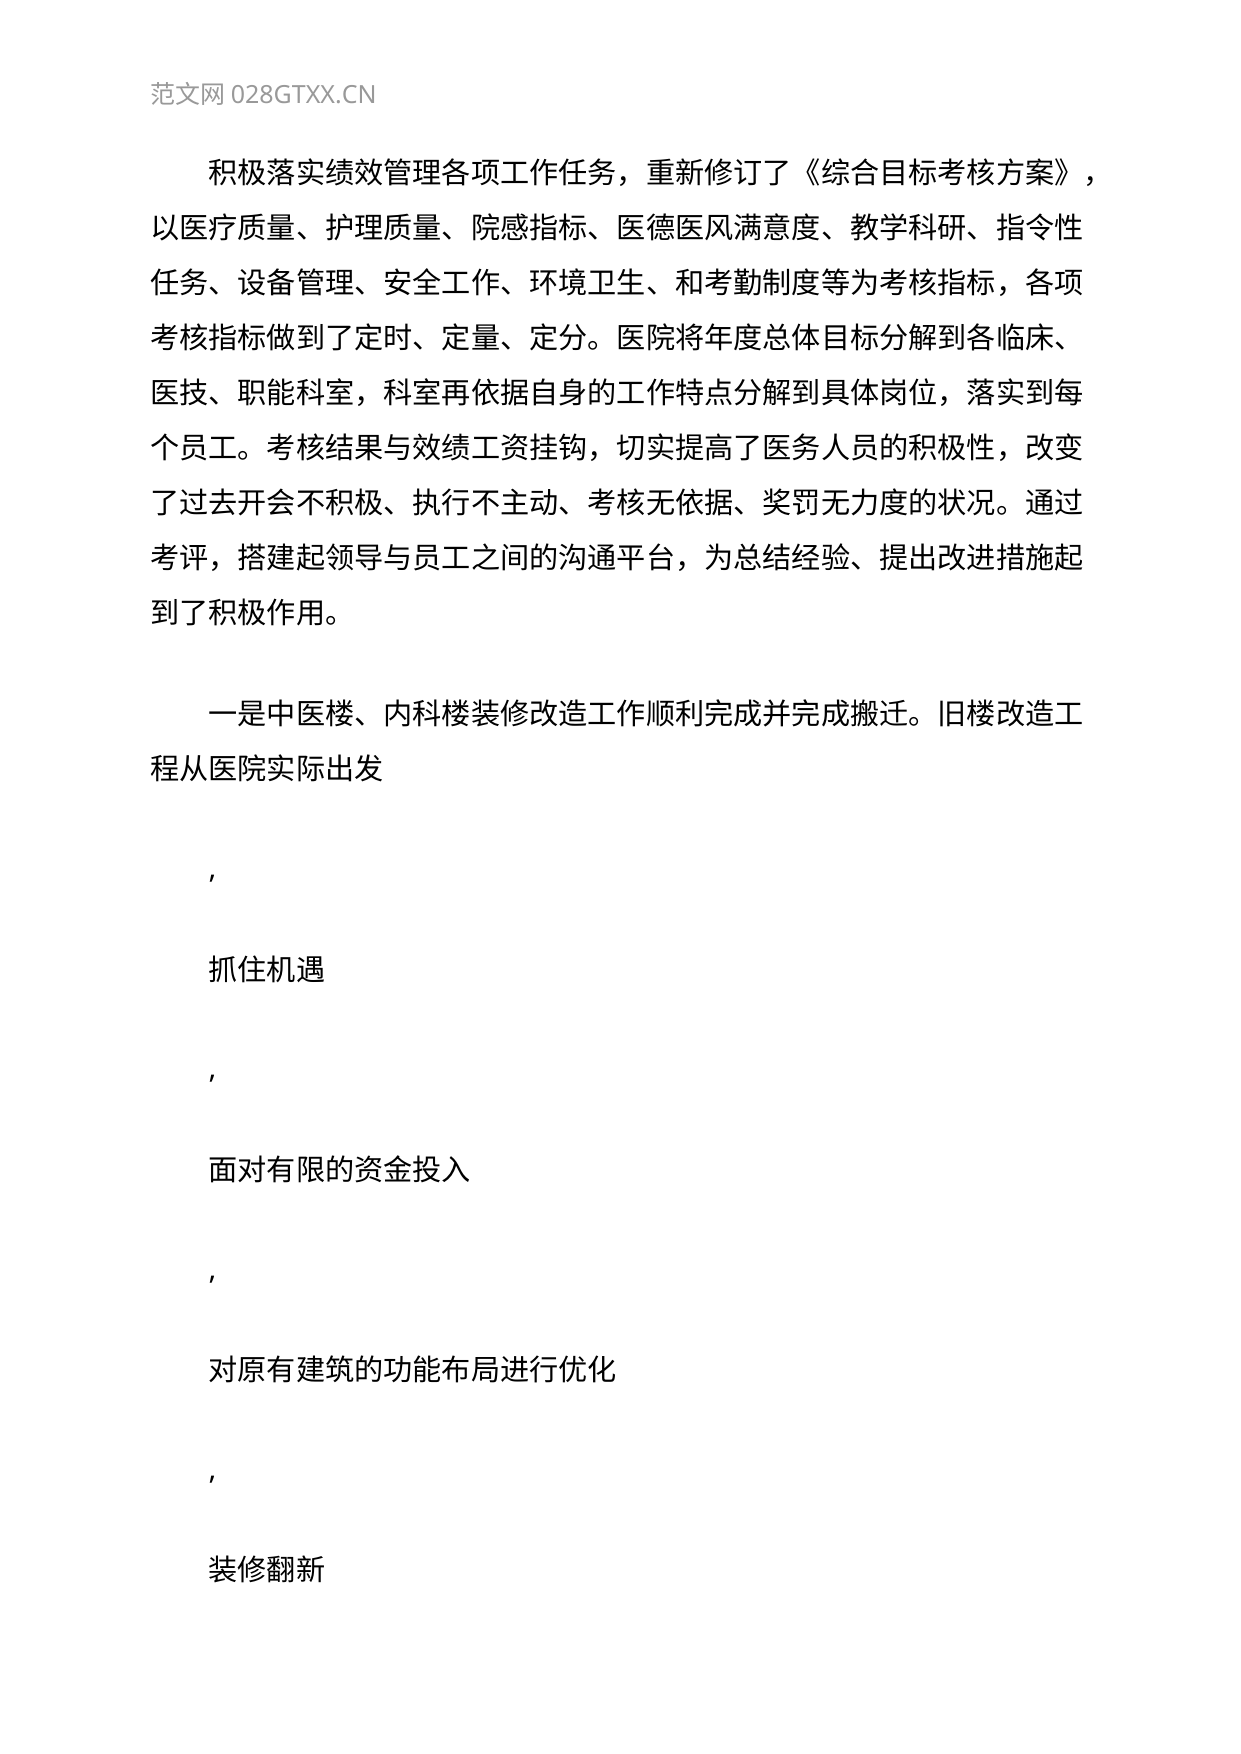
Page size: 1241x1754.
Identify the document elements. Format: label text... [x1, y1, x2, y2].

text 对原有建筑的功能布局进行优化 [150, 1346, 1090, 1389]
text 面对有限的资金投入 [150, 1146, 1090, 1188]
text 积极落实绩效管理各项工作任务，重新修订了《综合目标考核方案》，以医疗质量、护理质量、院感指标、医德医风满意度、教学科研、指令性任务、设备管理、安全工作、环境卫生、和考勤制度等为考核指标，各项考核指标做到了定时、定量、定分。医院将年度总体目标分解到各临床、医技、职能科室，科室再依据自身的工作特点分解到具体岗位，落实到每个员工。考核结果与效绩工资挂钩，切实提高了医务人员的积极性，改变了过去开会不积极、执行不主动、考核无依据、奖罚无力度的状况。通过考评，搭建起领导与员工之间的沟通平台，为总结经验、提出改进措施起到了积极作用。 [150, 150, 1090, 631]
text 抓住机遇 [150, 946, 1090, 988]
text , [150, 1248, 1090, 1288]
text , [150, 1448, 1090, 1488]
text , [150, 1048, 1090, 1087]
text , [150, 848, 1090, 887]
text 装修翻新 [150, 1547, 1090, 1589]
text 一是中医楼、内科楼装修改造工作顺利完成并完成搬迁。旧楼改造工程从医院实际出发 [150, 691, 1090, 788]
